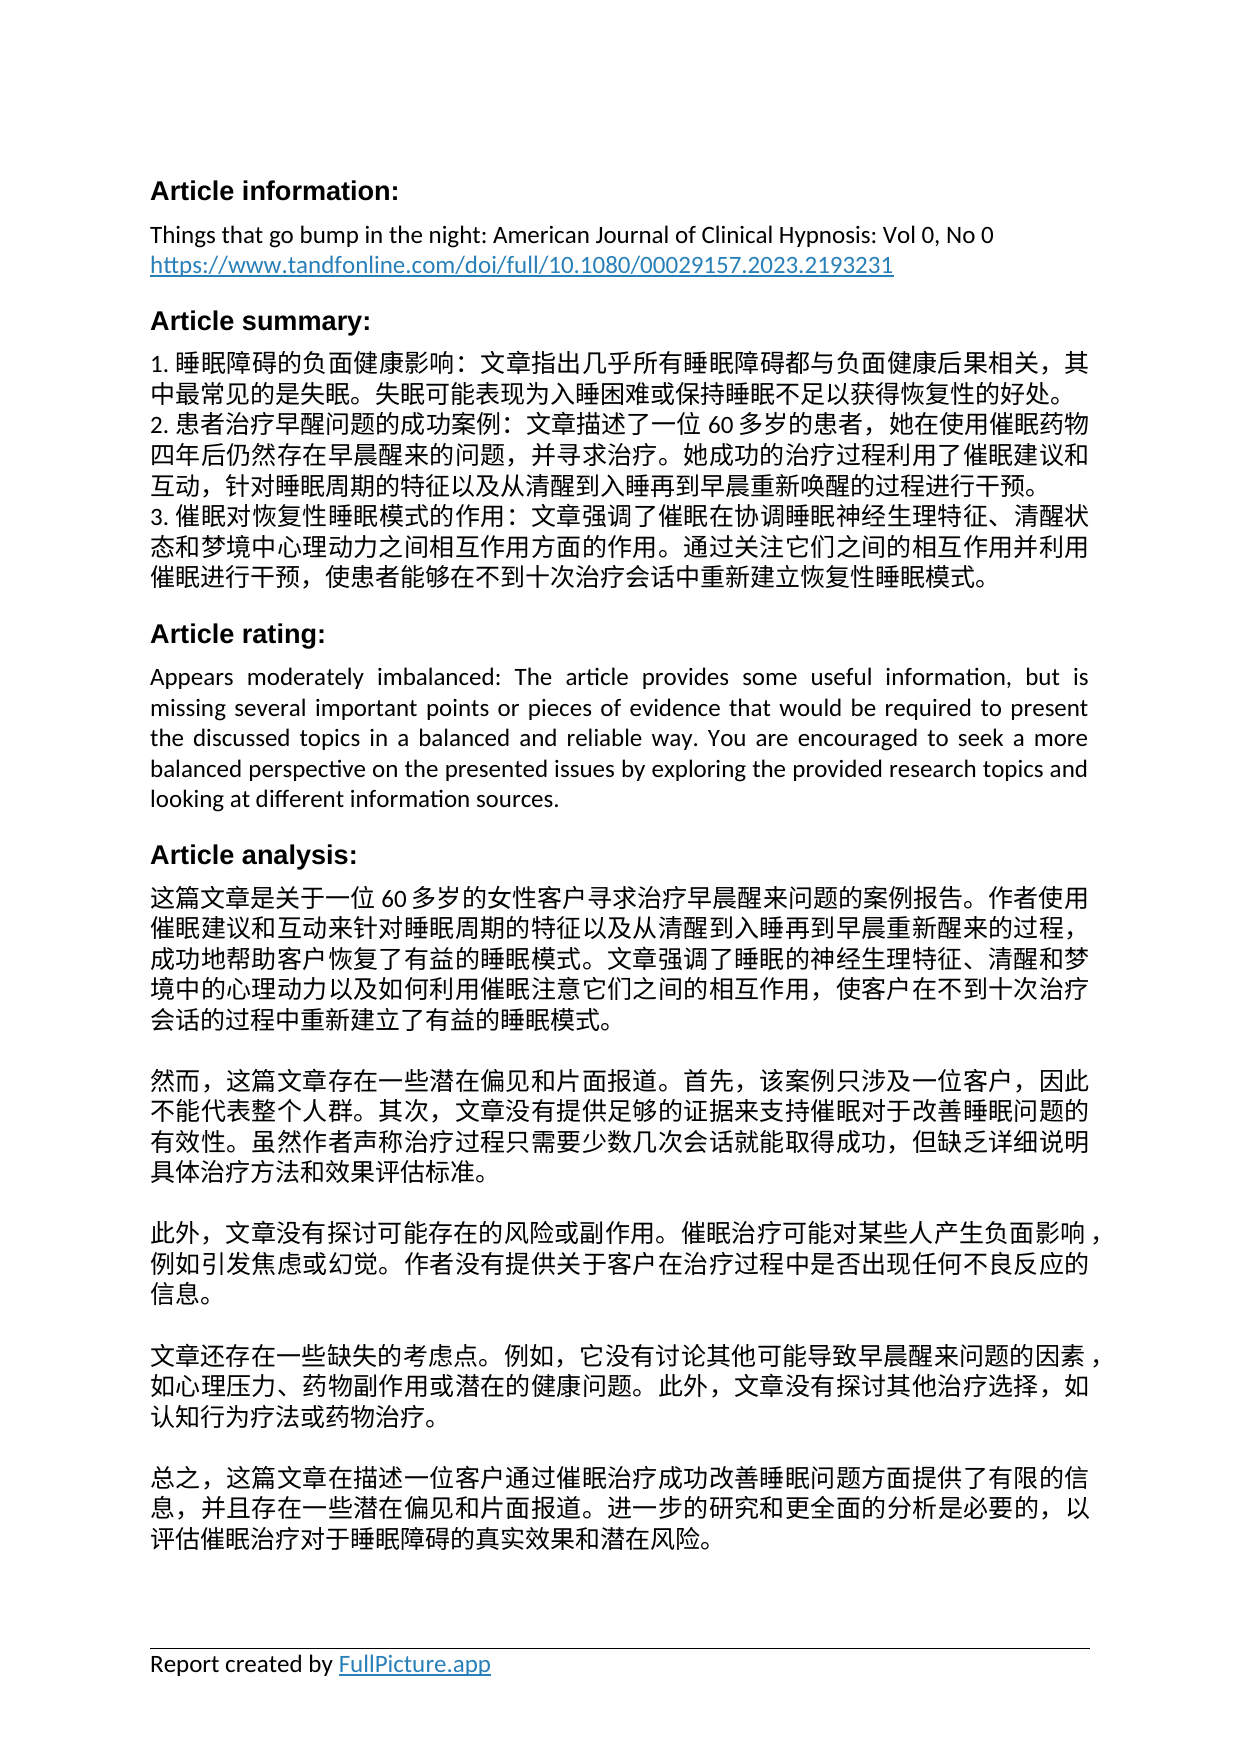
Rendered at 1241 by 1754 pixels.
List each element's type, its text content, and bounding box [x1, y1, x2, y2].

text Appears moderately imbalanced: The article provides some useful information, but is missing several important points or pieces of evidence that would be required to present the discussed topics in a balanced and reliable way. You are encouraged to seek a more balanced perspective on the presented issues by exploring the provided research topics and looking at different information sources. [150, 661, 1090, 814]
text 总之，这篇文章在描述一位客户通过催眠治疗成功改善睡眠问题方面提供了有限的信息，并且存在一些潜在偏见和片面报道。进一步的研究和更全面的分析是必要的，以评估催眠治疗对于睡眠障碍的真实效果和潜在风险。 [150, 1463, 1090, 1554]
subtitle Article summary: [150, 305, 1090, 336]
text 文章还存在一些缺失的考虑点。例如，它没有讨论其他可能导致早晨醒来问题的因素，如心理压力、药物副作用或潜在的健康问题。此外，文章没有探讨其他治疗选择，如认知行为疗法或药物治疗。 [150, 1341, 1090, 1432]
subtitle Article rating: [150, 618, 1090, 649]
subtitle Article analysis: [150, 839, 1090, 870]
text 1. 睡眠障碍的负面健康影响：文章指出几乎所有睡眠障碍都与负面健康后果相关，其中最常见的是失眠。失眠可能表现为入睡困难或保持睡眠不足以获得恢复性的好处。 [150, 348, 1090, 409]
text 然而，这篇文章存在一些潜在偏见和片面报道。首先，该案例只涉及一位客户，因此不能代表整个人群。其次，文章没有提供足够的证据来支持催眠对于改善睡眠问题的有效性。虽然作者声称治疗过程只需要少数几次会话就能取得成功，但缺乏详细说明具体治疗方法和效果评估标准。 [150, 1066, 1090, 1188]
text 2. 患者治疗早醒问题的成功案例：文章描述了一位60多岁的患者，她在使用催眠药物四年后仍然存在早晨醒来的问题，并寻求治疗。她成功的治疗过程利用了催眠建议和互动，针对睡眠周期的特征以及从清醒到入睡再到早晨重新唤醒的过程进行干预。 [150, 409, 1090, 501]
text 此外，文章没有探讨可能存在的风险或副作用。催眠治疗可能对某些人产生负面影响，例如引发焦虑或幻觉。作者没有提供关于客户在治疗过程中是否出现任何不良反应的信息。 [150, 1218, 1090, 1310]
text 3. 催眠对恢复性睡眠模式的作用：文章强调了催眠在协调睡眠神经生理特征、清醒状态和梦境中心理动力之间相互作用方面的作用。通过关注它们之间的相互作用并利用催眠进行干预，使患者能够在不到十次治疗会话中重新建立恢复性睡眠模式。 [150, 501, 1090, 593]
subtitle Article information: [150, 175, 1090, 206]
text 这篇文章是关于一位60多岁的女性客户寻求治疗早晨醒来问题的案例报告。作者使用催眠建议和互动来针对睡眠周期的特征以及从清醒到入睡再到早晨重新醒来的过程，成功地帮助客户恢复了有益的睡眠模式。文章强调了睡眠的神经生理特征、清醒和梦境中的心理动力以及如何利用催眠注意它们之间的相互作用，使客户在不到十次治疗会话的过程中重新建立了有益的睡眠模式。 [150, 883, 1090, 1035]
text Things that go bump in the night: American Journal of Clinical Hypnosis: Vol 0, No 0https://www.tandfonline.com/doi/full/10.1080/00029157.2023.2193231 [150, 219, 1090, 280]
